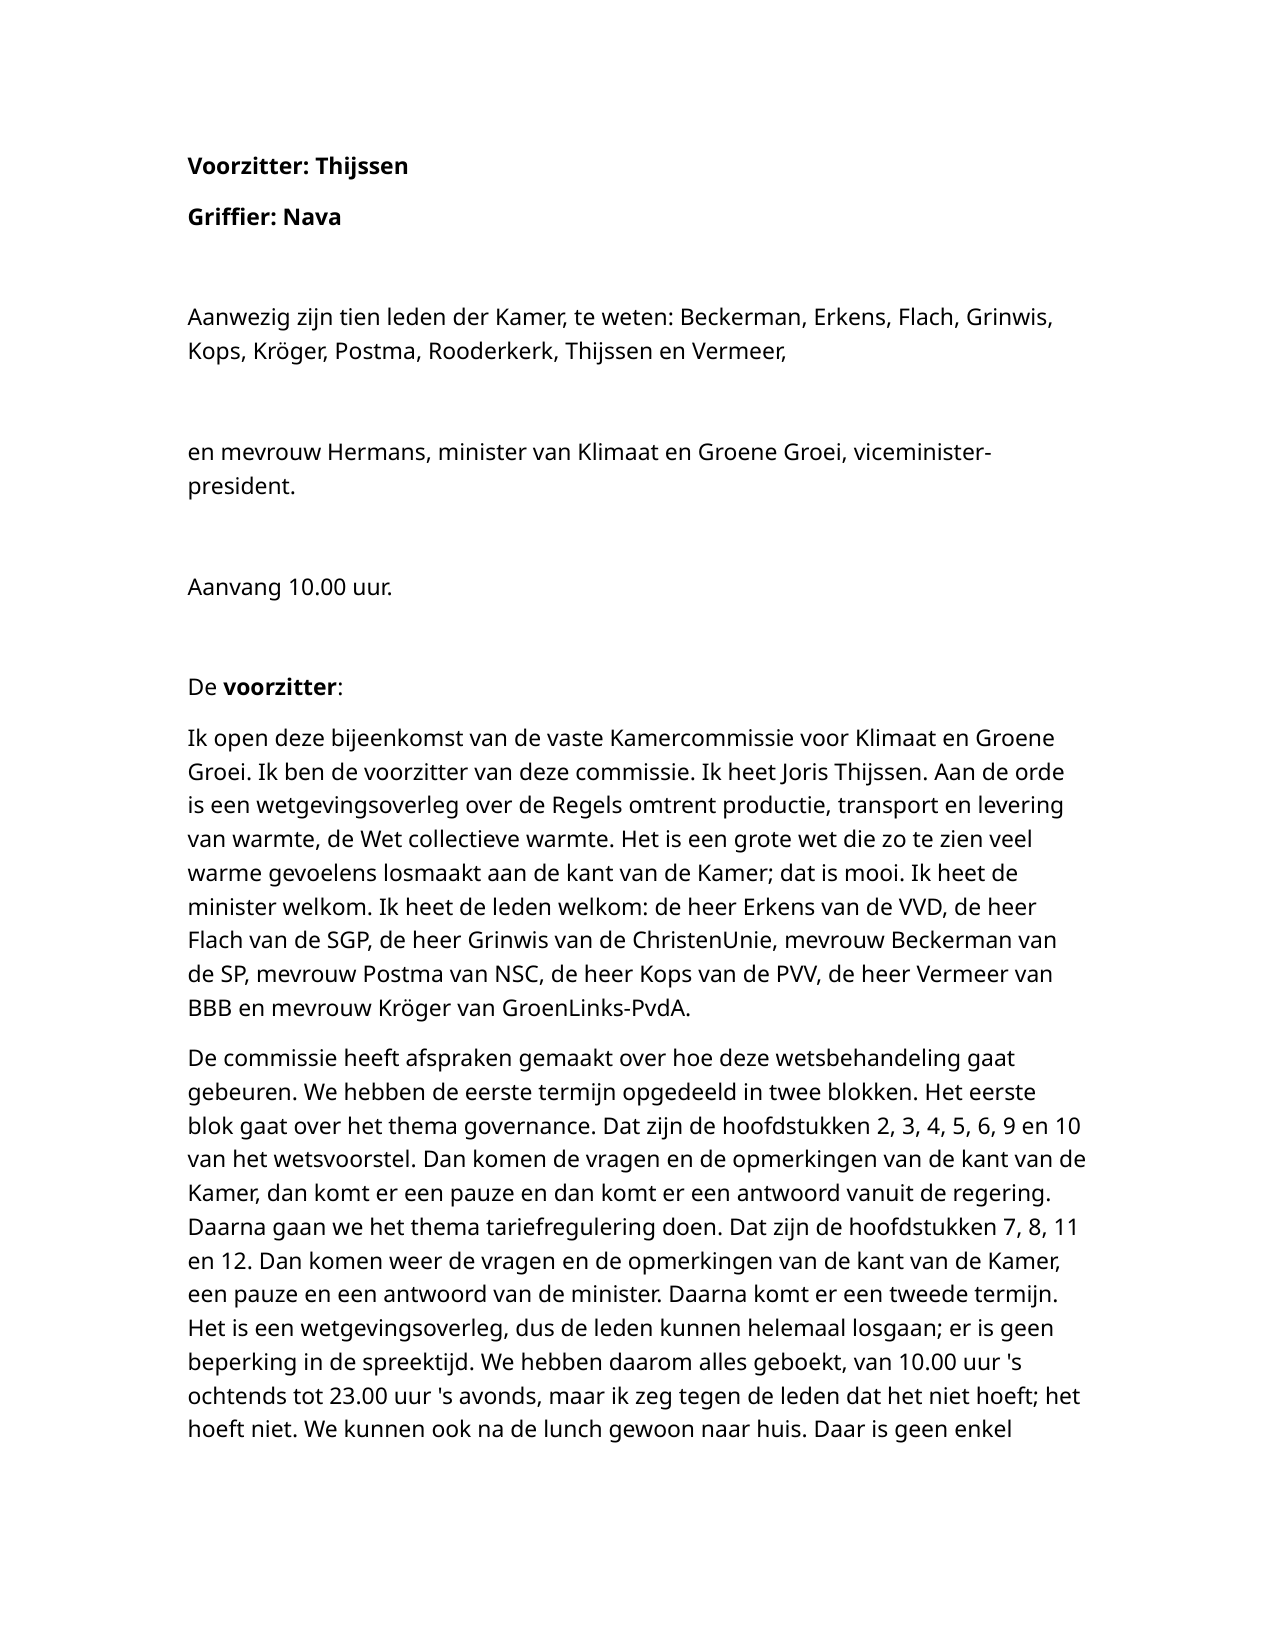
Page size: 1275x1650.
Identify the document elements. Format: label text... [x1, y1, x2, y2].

text Voorzitter: Thijssen [187, 150, 1087, 181]
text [187, 1042, 1087, 1444]
text Griffier: Nava [187, 200, 1087, 232]
text De voorzitter: [187, 671, 1087, 702]
text Ik open deze bijeenkomst van de vaste Kamercommissie voor Klimaat en Groene Groei. Ik ben de voorzitter van deze commissie. Ik heet Joris Thijssen. Aan de orde is een wetgevingsoverleg over de Regels omtrent productie, transport en levering van warmte, de Wet collectieve warmte. Het is een grote wet die zo te zien veel warme gevoelens losmaakt aan de kant van de Kamer; dat is mooi. Ik heet de minister welkom. Ik heet de leden welkom: de heer Erkens van de VVD, de heer Flach van de SGP, de heer Grinwis van de ChristenUnie, mevrouw Beckerman van de SP, mevrouw Postma van NSC, de heer Kops van de PVV, de heer Vermeer van BBB en mevrouw Kröger van GroenLinks-PvdA. [187, 722, 1087, 1023]
text en mevrouw Hermans, minister van Klimaat en Groene Groei, viceminister-president. [187, 436, 1087, 501]
text Aanvang 10.00 uur. [187, 570, 1087, 602]
text Aanwezig zijn tien leden der Kamer, te weten: Beckerman, Erkens, Flach, Grinwis, Kops, Kröger, Postma, Rooderkerk, Thijssen en Vermeer, [187, 301, 1087, 366]
